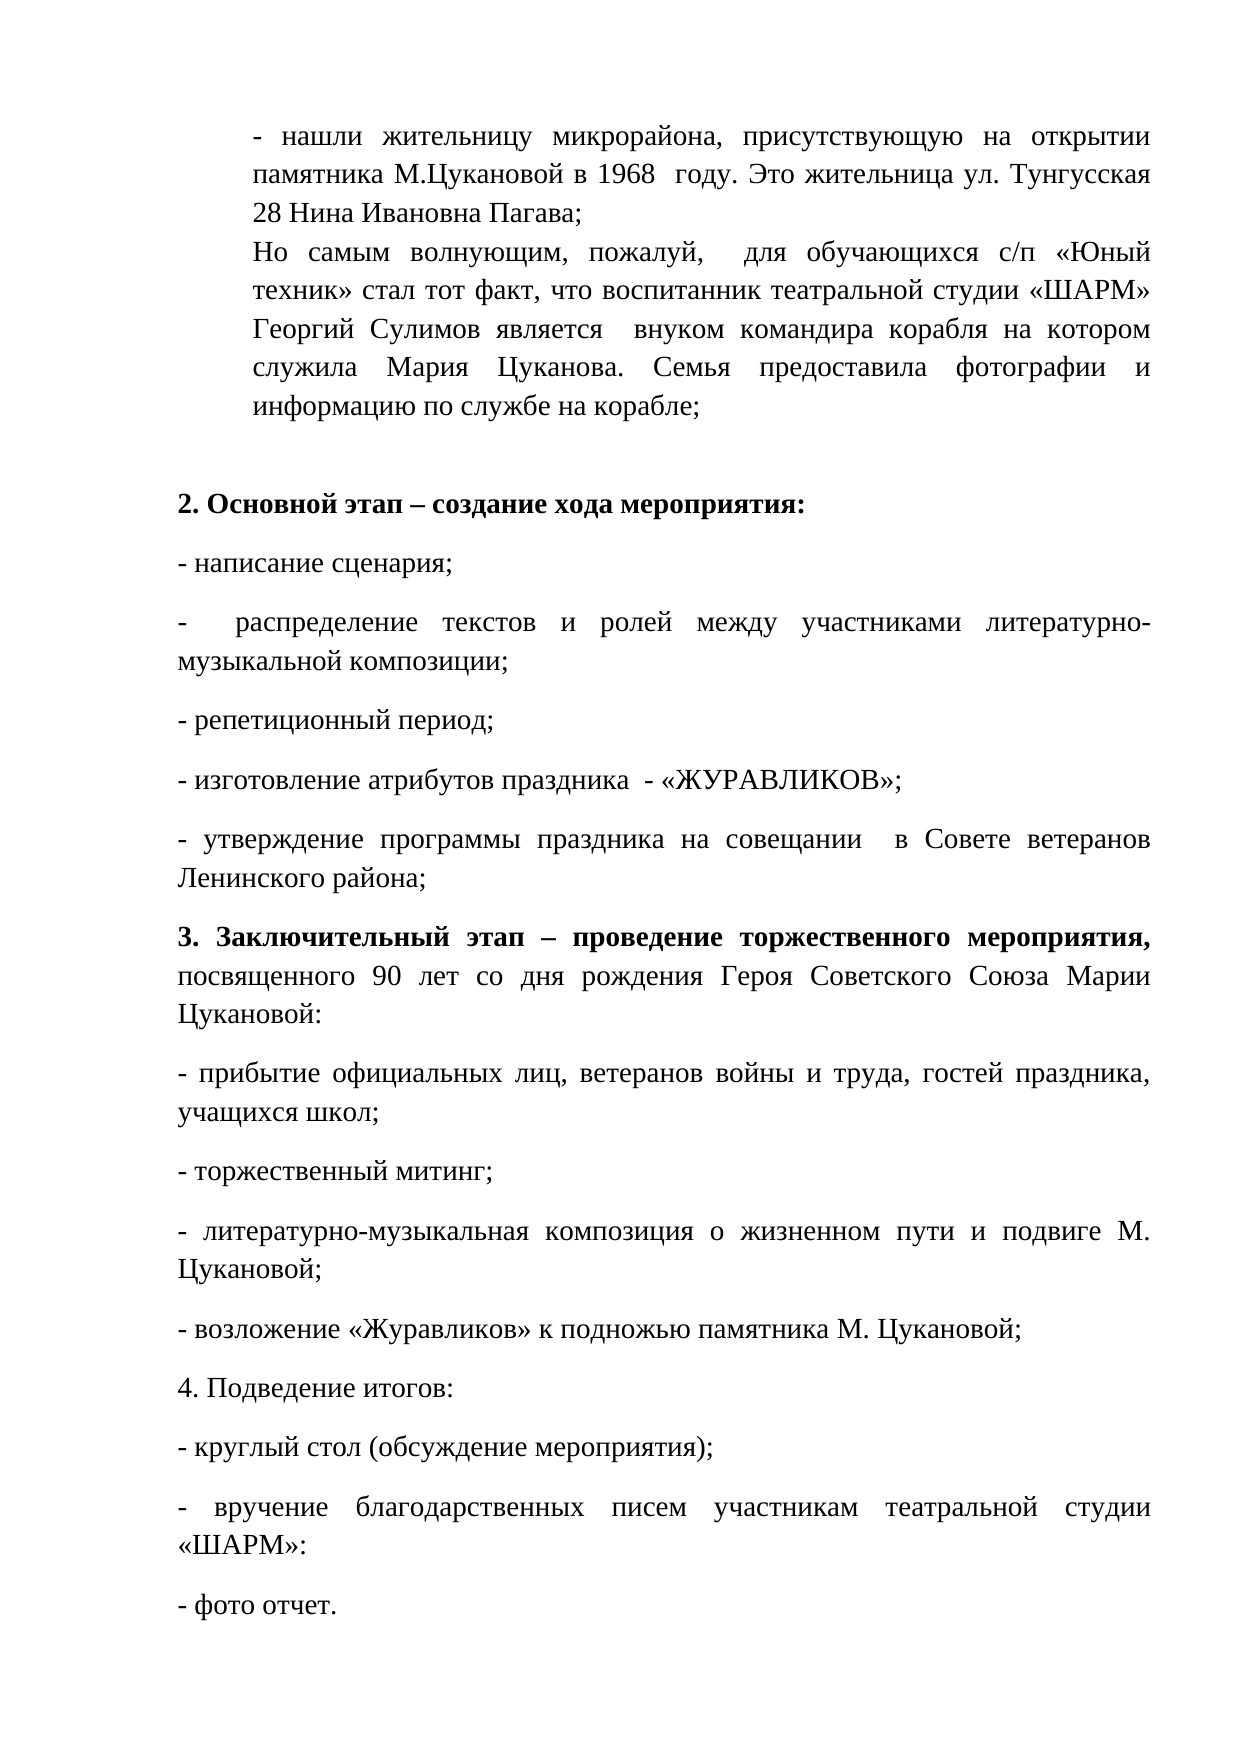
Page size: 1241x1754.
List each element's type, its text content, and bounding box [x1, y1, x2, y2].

text - написание сценария; [177, 545, 1152, 579]
list - нашли жительницу микрорайона, присутствующую на открытии памятника М.Цукановой в 1968 году. Это жительница ул. Тунгусская 28 Нина Ивановна Пагава; [252, 118, 1152, 229]
text - литературно-музыкальная композиция о жизненном пути и подвиге М. Цукановой; [177, 1213, 1152, 1285]
text - вручение благодарственных писем участникам театральной студии «ШАРМ»: [177, 1489, 1152, 1561]
text - торжественный митинг; [177, 1153, 1152, 1187]
text - возложение «Журавликов» к подножью памятника М. Цукановой; [177, 1311, 1152, 1344]
text 3. Заключительный этап – проведение торжественного мероприятия, посвященного 90 лет со дня рождения Героя Советского Союза Марии Цукановой: [177, 919, 1152, 1030]
text 4. Подведение итогов: [177, 1370, 1152, 1404]
text 2. Основной этап – создание хода мероприятия: [177, 486, 1152, 519]
text - прибытие официальных лиц, ветеранов войны и труда, гостей праздника, учащихся школ; [177, 1056, 1152, 1128]
list Но самым волнующим, пожалуй, для обучающихся с/п «Юный техник» стал тот факт, что воспитанник театральной студии «ШАРМ» Георгий Сулимов является внуком командира корабля на котором служила Мария Цуканова. Семья предоставила фотографии и информацию по службе на корабле; [252, 234, 1152, 421]
text - изготовление атрибутов праздника - «ЖУРАВЛИКОВ»; [177, 762, 1152, 795]
text - круглый стол (обсуждение мероприятия); [177, 1429, 1152, 1463]
text - утверждение программы праздника на совещании в Совете ветеранов Ленинского района; [177, 821, 1152, 893]
text - репетиционный период; [177, 702, 1152, 736]
text - распределение текстов и ролей между участниками литературно-музыкальной композиции; [177, 604, 1152, 677]
text - фото отчет. [177, 1587, 1152, 1620]
